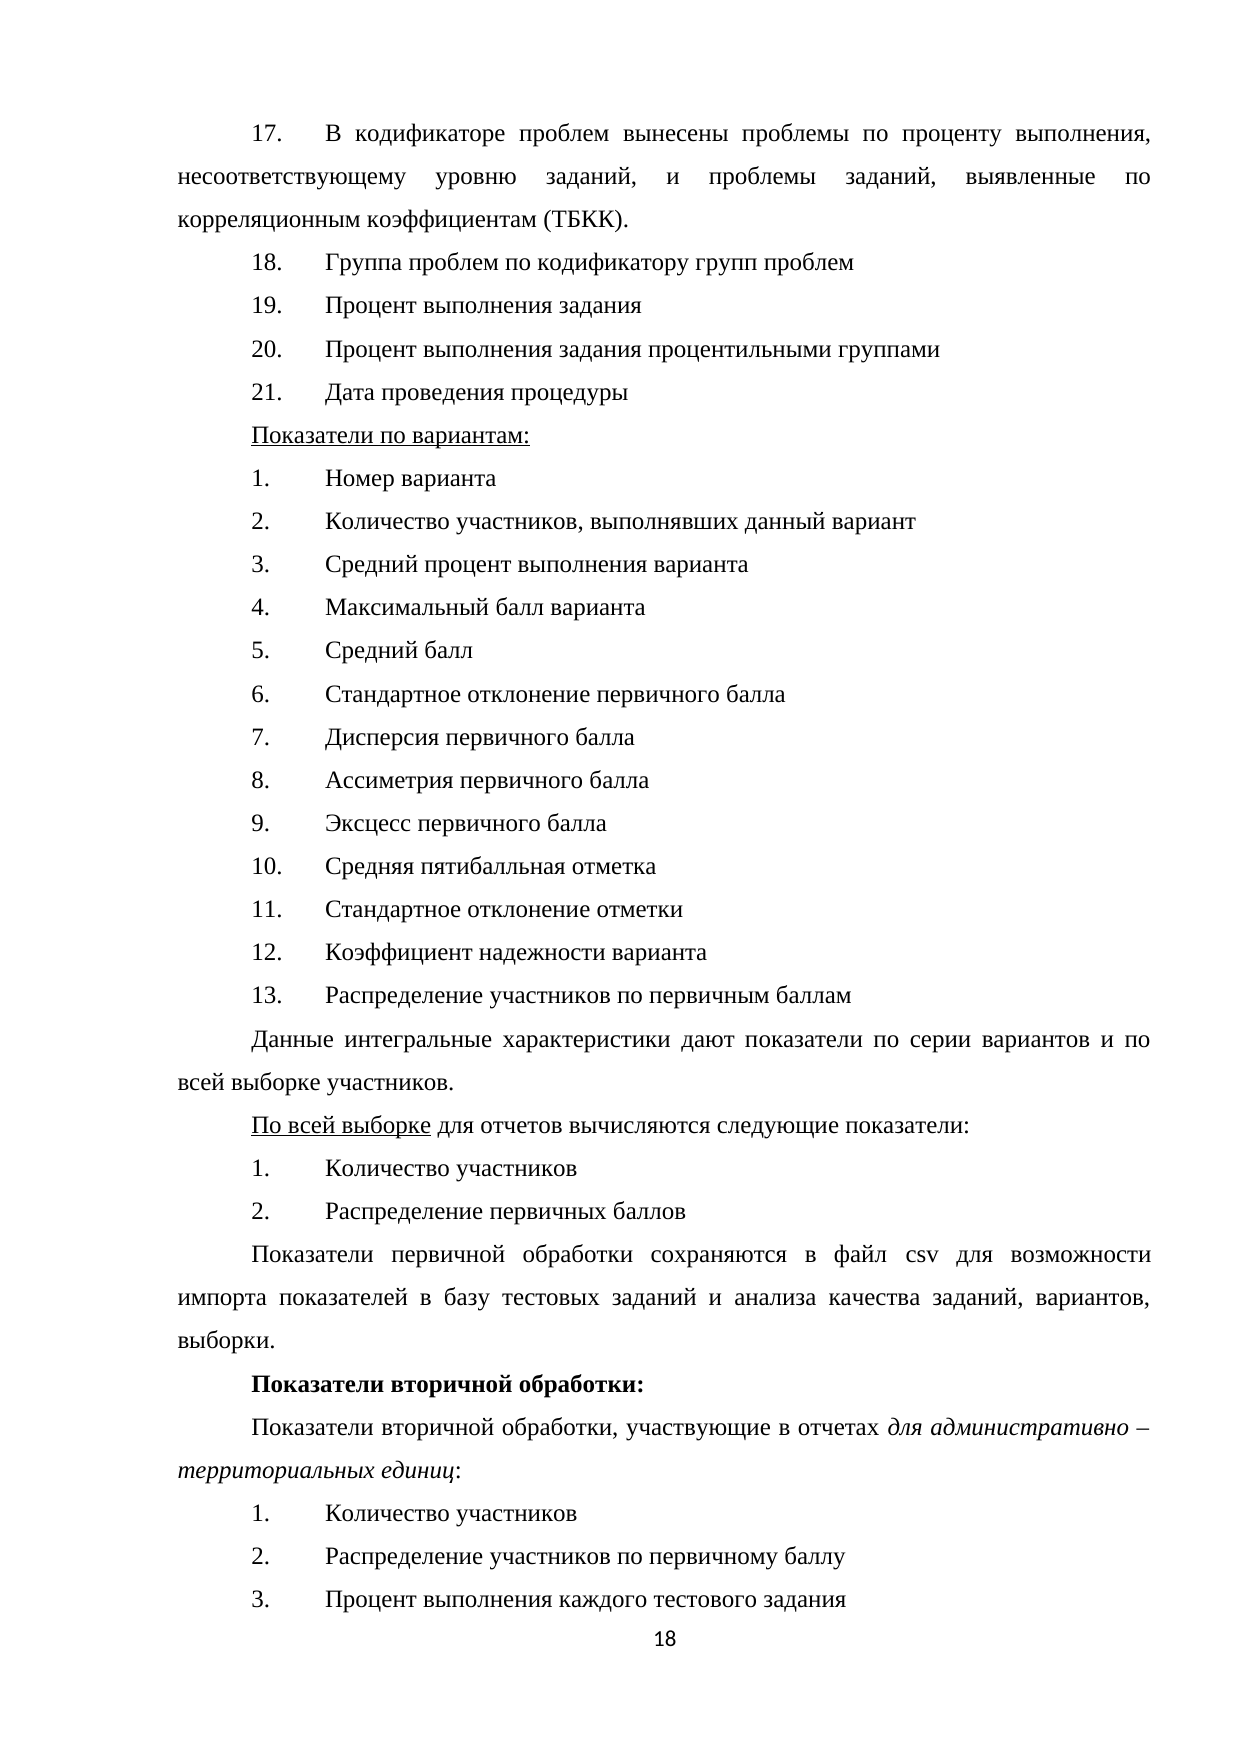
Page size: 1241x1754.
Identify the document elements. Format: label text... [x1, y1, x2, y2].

list Процент выполнения задания [177, 291, 1152, 319]
list Средняя пятибалльная отметка [177, 851, 1152, 880]
list Стандартное отклонение первичного балла [177, 679, 1152, 707]
text Показатели первичной обработки сохраняются в файл csv для возможности импорта показателей в базу тестовых заданий и анализа качества заданий, вариантов, выборки. [177, 1239, 1152, 1354]
list Количество участников [177, 1498, 1152, 1527]
text Показатели по вариантам: [177, 420, 1152, 449]
list Средний процент выполнения варианта [177, 549, 1152, 578]
list В кодификаторе проблем вынесены проблемы по проценту выполнения, несоответствующему уровню заданий, и проблемы заданий, выявленные по корреляционным коэффициентам (ТБКК). [177, 118, 1152, 233]
list Группа проблем по кодификатору групп проблем [177, 247, 1152, 276]
text Показатели вторичной обработки: [177, 1369, 1152, 1397]
list Дата проведения процедуры [177, 377, 1152, 406]
list Распределение первичных баллов [177, 1196, 1152, 1225]
text Показатели вторичной обработки, участвующие в отчетах для административно – территориальных единиц: [177, 1412, 1152, 1484]
list Стандартное отклонение отметки [177, 894, 1152, 923]
list Процент выполнения каждого тестового задания [177, 1584, 1152, 1613]
list Средний балл [177, 636, 1152, 664]
list Распределение участников по первичному баллу [177, 1541, 1152, 1570]
list Количество участников [177, 1153, 1152, 1182]
text По всей выборке для отчетов вычисляются следующие показатели: [177, 1110, 1152, 1139]
list Количество участников, выполнявших данный вариант [177, 506, 1152, 535]
text Данные интегральные характеристики дают показатели по серии вариантов и по всей выборке участников. [177, 1024, 1152, 1096]
list Коэффициент надежности варианта [177, 937, 1152, 966]
list Распределение участников по первичным баллам [177, 981, 1152, 1009]
list Процент выполнения задания процентильными группами [177, 334, 1152, 362]
list Ассиметрия первичного балла [177, 765, 1152, 794]
list Номер варианта [177, 463, 1152, 492]
list Эксцесс первичного балла [177, 808, 1152, 837]
list Дисперсия первичного балла [177, 722, 1152, 751]
list Максимальный балл варианта [177, 592, 1152, 621]
